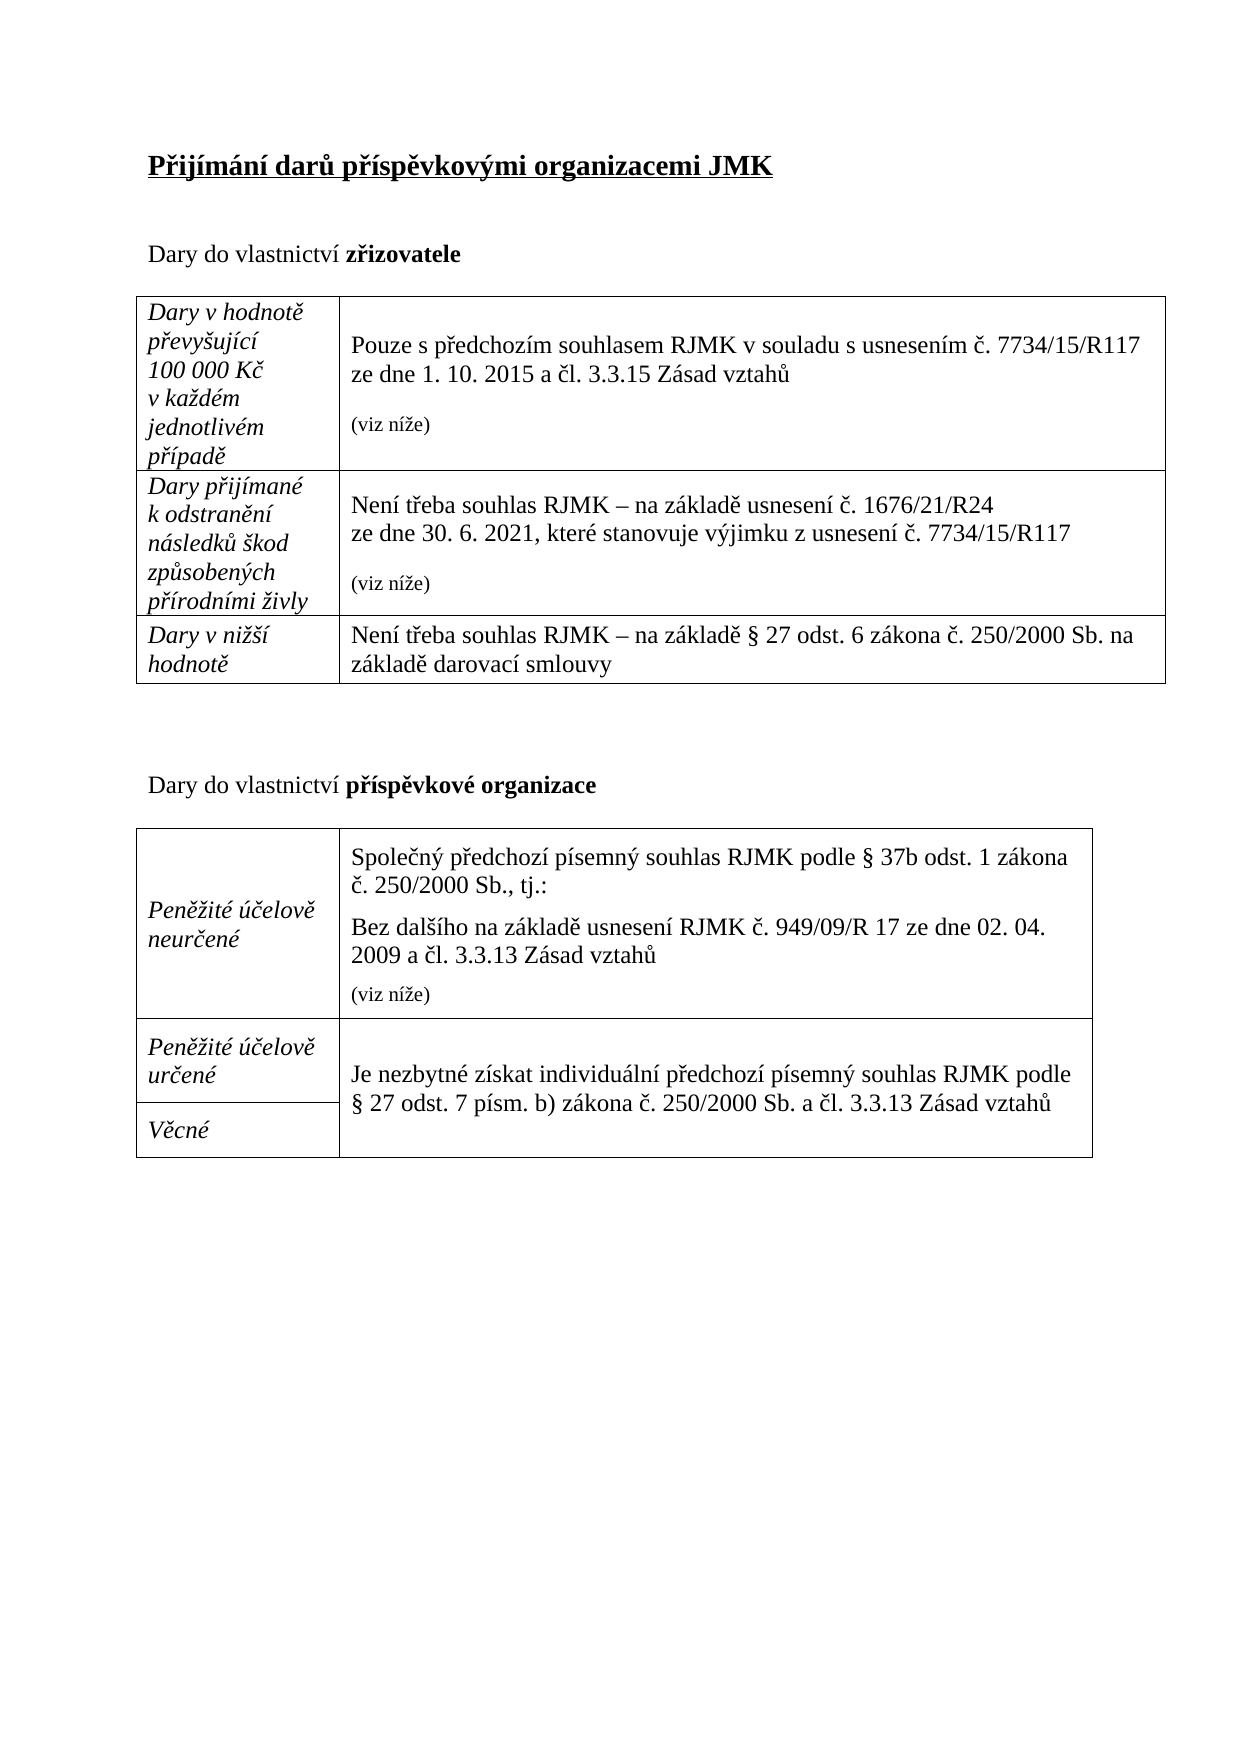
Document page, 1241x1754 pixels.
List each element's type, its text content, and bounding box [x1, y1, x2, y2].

text Přijímání darů příspěvkovými organizacemi JMK [148, 148, 1093, 181]
text Dary do vlastnictví zřizovatele [148, 239, 1093, 267]
table_header Dary v hodnotě převyšující 100 000 Kč v každém jednotlivém případě [137, 297, 339, 470]
table_cell Není třeba souhlas RJMK – na základě § 27 odst. 6 zákona č. 250/2000 Sb. na základě darovací smlouvy [340, 616, 1165, 683]
table_cell Peněžité účelově určené [137, 1019, 339, 1102]
table_cell Věcné [137, 1103, 339, 1157]
text Dary do vlastnictví příspěvkové organizace [148, 771, 1093, 799]
table_cell Dary v nižší hodnotě [137, 616, 339, 683]
table_header Peněžité účelově neurčené [137, 829, 339, 1018]
table_header Společný předchozí písemný souhlas RJMK podle § 37b odst. 1 zákona č. 250/2000 Sb., tj.: Bez dalšího na základě usnesení RJMK č. 949/09/R 17 ze dne 02. 04. 2009 a čl. 3.3.13 Zásad vztahů (viz níže) [340, 829, 1092, 1018]
table_header Pouze s předchozím souhlasem RJMK v souladu s usnesením č. 7734/15/R117 ze dne 1. 10. 2015 a čl. 3.3.15 Zásad vztahů (viz níže) [340, 297, 1165, 470]
table_cell Není třeba souhlas RJMK – na základě usnesení č. 1676/21/R24 ze dne 30. 6. 2021, které stanovuje výjimku z usnesení č. 7734/15/R117 (viz níže) [340, 471, 1165, 614]
table_cell Je nezbytné získat individuální předchozí písemný souhlas RJMK podle § 27 odst. 7 písm. b) zákona č. 250/2000 Sb. a čl. 3.3.13 Zásad vztahů [340, 1019, 1092, 1157]
table_cell Dary přijímané k odstranění následků škod způsobených přírodními živly [137, 471, 339, 614]
